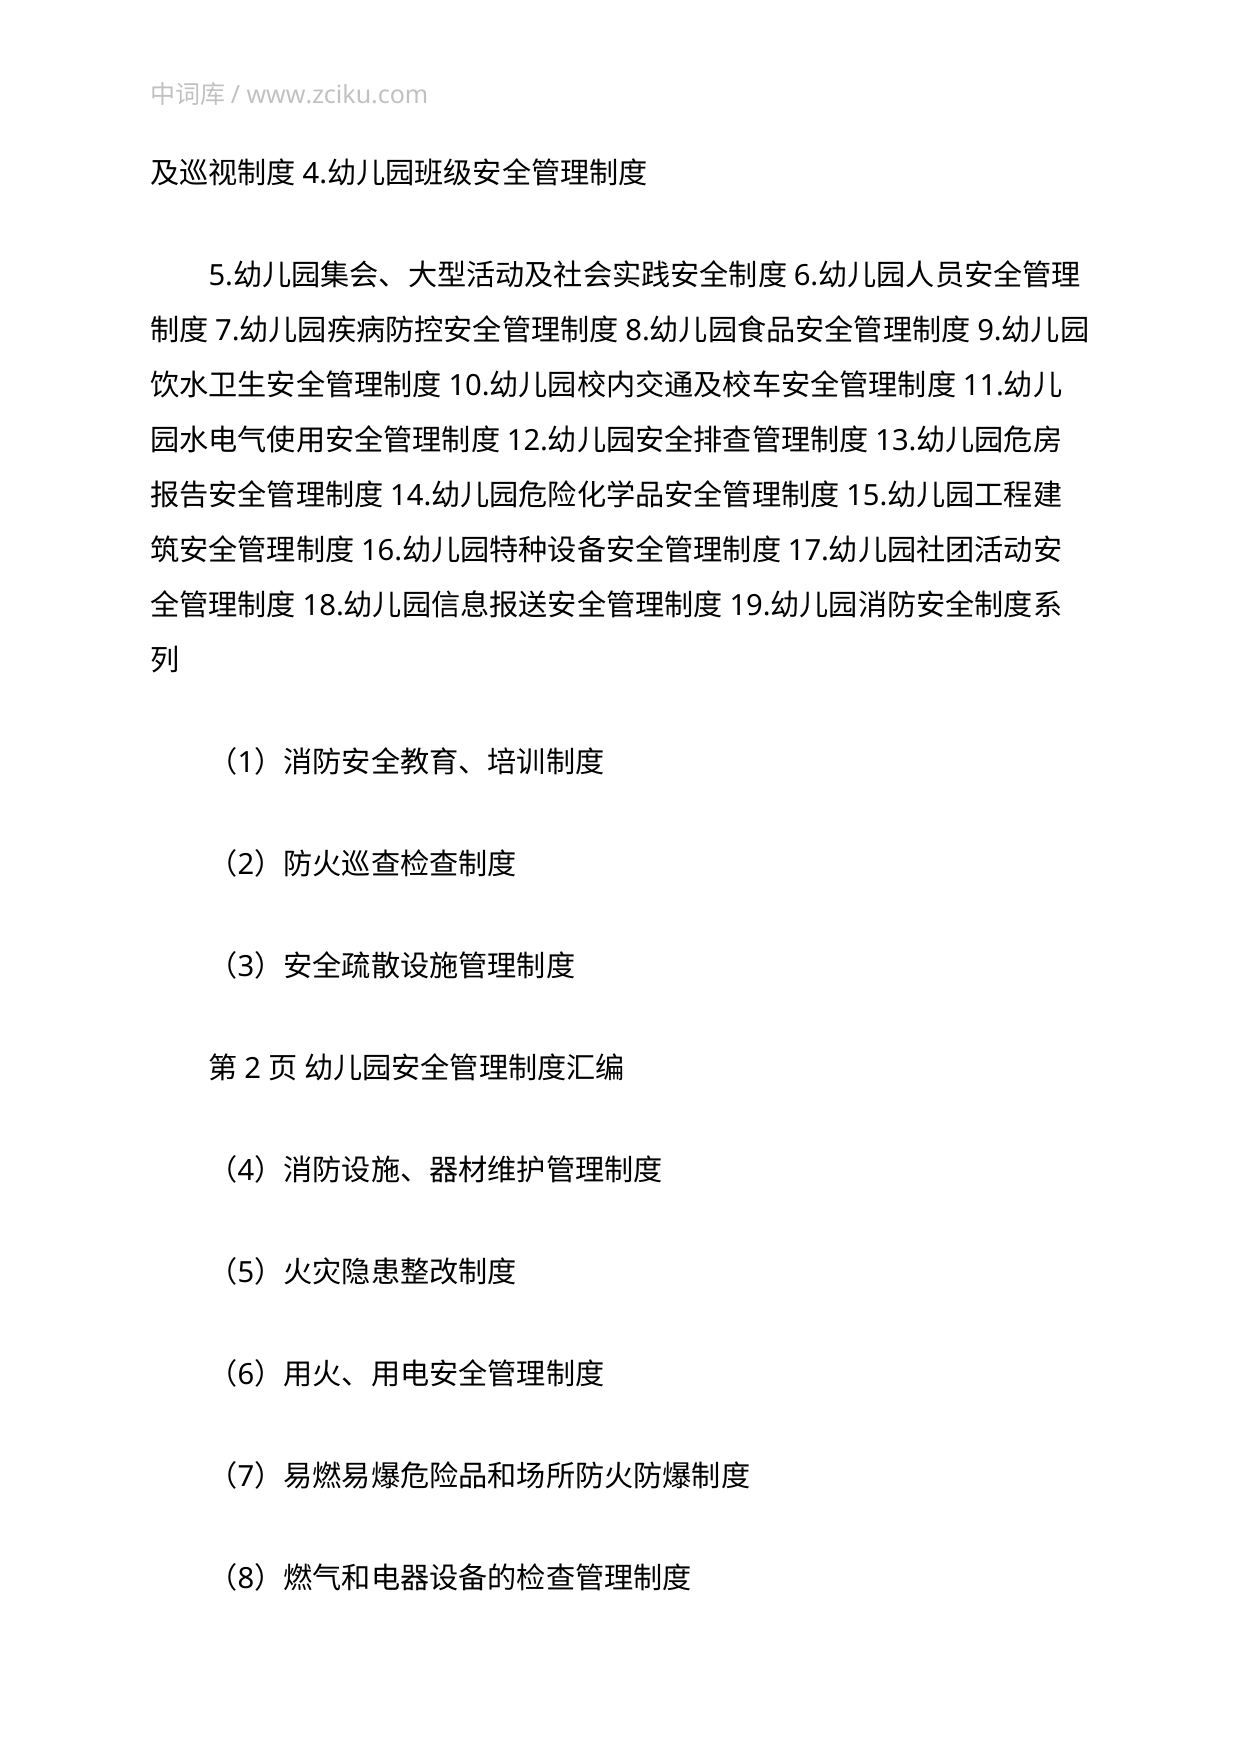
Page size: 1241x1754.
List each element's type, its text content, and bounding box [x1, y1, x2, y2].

text （1）消防安全教育、培训制度 [150, 739, 1090, 781]
text （2）防火巡查检查制度 [150, 841, 1090, 883]
text （7）易燃易爆危险品和场所防火防爆制度 [150, 1453, 1090, 1495]
text （3）安全疏散设施管理制度 [150, 943, 1090, 985]
text 5.幼儿园集会、大型活动及社会实践安全制度 6.幼儿园人员安全管理制度 7.幼儿园疾病防控安全管理制度 8.幼儿园食品安全管理制度 9.幼儿园饮水卫生安全管理制度 10.幼儿园校内交通及校车安全管理制度 11.幼儿园水电气使用安全管理制度 12.幼儿园安全排查管理制度 13.幼儿园危房报告安全管理制度 14.幼儿园危险化学品安全管理制度 15.幼儿园工程建筑安全管理制度 16.幼儿园特种设备安全管理制度 17.幼儿园社团活动安全管理制度 18.幼儿园信息报送安全管理制度 19.幼儿园消防安全制度系列 [150, 252, 1090, 679]
text （5）火灾隐患整改制度 [150, 1249, 1090, 1291]
text （6）用火、用电安全管理制度 [150, 1351, 1090, 1393]
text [150, 150, 1090, 192]
text 第 2 页 幼儿园安全管理制度汇编 [150, 1045, 1090, 1087]
text （4）消防设施、器材维护管理制度 [150, 1147, 1090, 1189]
text （8）燃气和电器设备的检查管理制度 [150, 1554, 1090, 1597]
